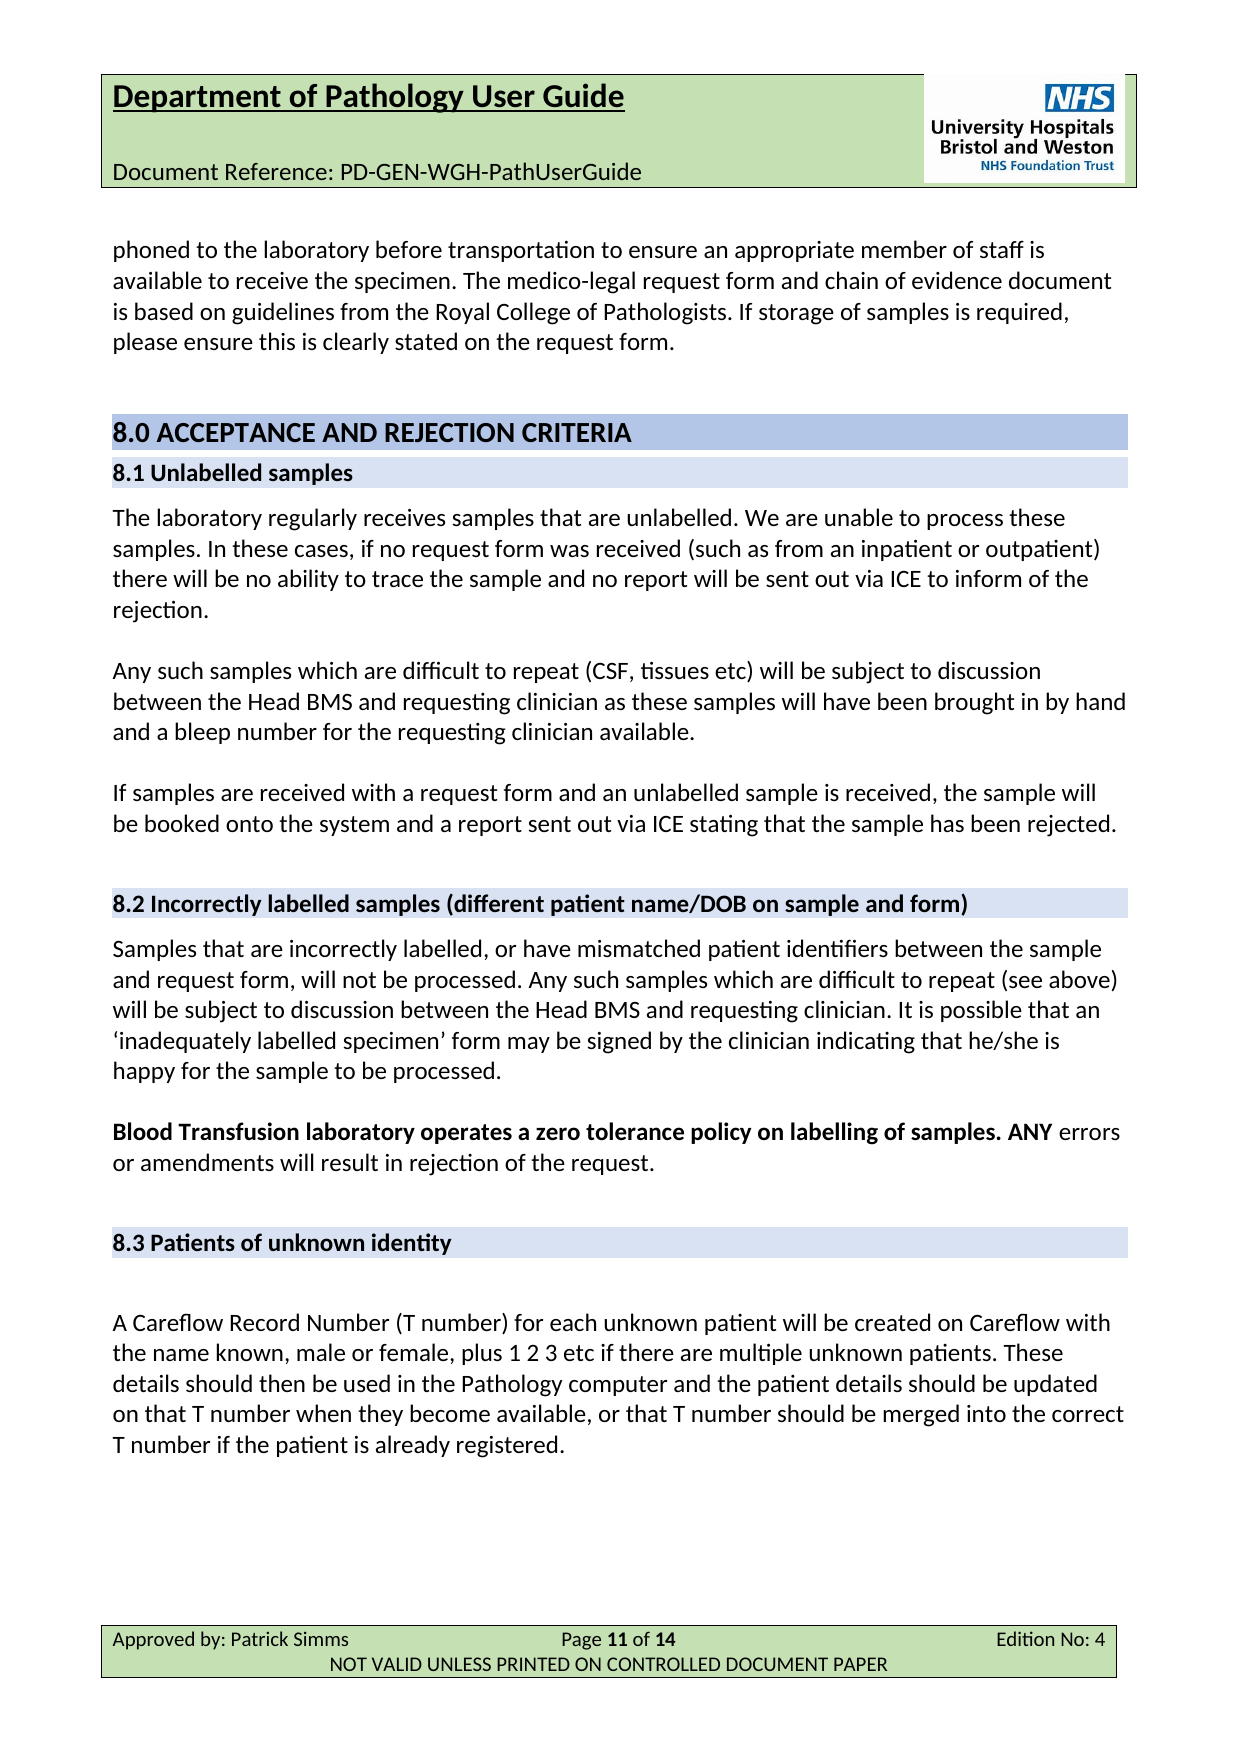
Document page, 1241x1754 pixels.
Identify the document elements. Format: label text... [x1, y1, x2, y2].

picture [924, 74, 1126, 183]
subtitle 8.2 Incorrectly labelled samples (different patient name/DOB on sample and form) [112, 888, 1128, 918]
subtitle 8.0 ACCEPTANCE AND REJECTION CRITERIA [112, 414, 1128, 450]
text Blood Transfusion laboratory operates a zero tolerance policy on labelling of samples. ANY errors or amendments will result in rejection of the request. [112, 1116, 1128, 1177]
text A Careflow Record Number (T number) for each unknown patient will be created on Careflow with the name known, male or female, plus 1 2 3 etc if there are multiple unknown patients. These details should then be used in the Pathology computer and the patient details should be updated on that T number when they become available, or that T number should be merged into the correct T number if the patient is already registered. [112, 1307, 1128, 1459]
text Samples that are incorrectly labelled, or have mismatched patient identifiers between the sample and request form, will not be processed. Any such samples which are difficult to repeat (see above) will be subject to discussion between the Head BMS and requesting clinician. It is possible that an ‘inadequately labelled specimen’ form may be signed by the clinician indicating that he/she is happy for the sample to be processed. [112, 933, 1128, 1086]
text If samples are received with a request form and an unlabelled sample is received, the sample will be booked onto the system and a report sent out via ICE stating that the sample has been rejected. [112, 777, 1128, 838]
subtitle 8.3 Patients of unknown identity [112, 1227, 1128, 1258]
text Any such samples which are difficult to repeat (CSF, tissues etc) will be subject to discussion between the Head BMS and requesting clinician as these samples will have been brought in by hand and a bleep number for the requesting clinician available. [112, 655, 1128, 747]
subtitle 8.1 Unlabelled samples [112, 457, 1128, 488]
text The laboratory regularly receives samples that are unlabelled. We are unable to process these samples. In these cases, if no request form was received (such as from an inpatient or outpatient) there will be no ability to trace the sample and no report will be sent out via ICE to inform of the rejection. [112, 503, 1128, 625]
